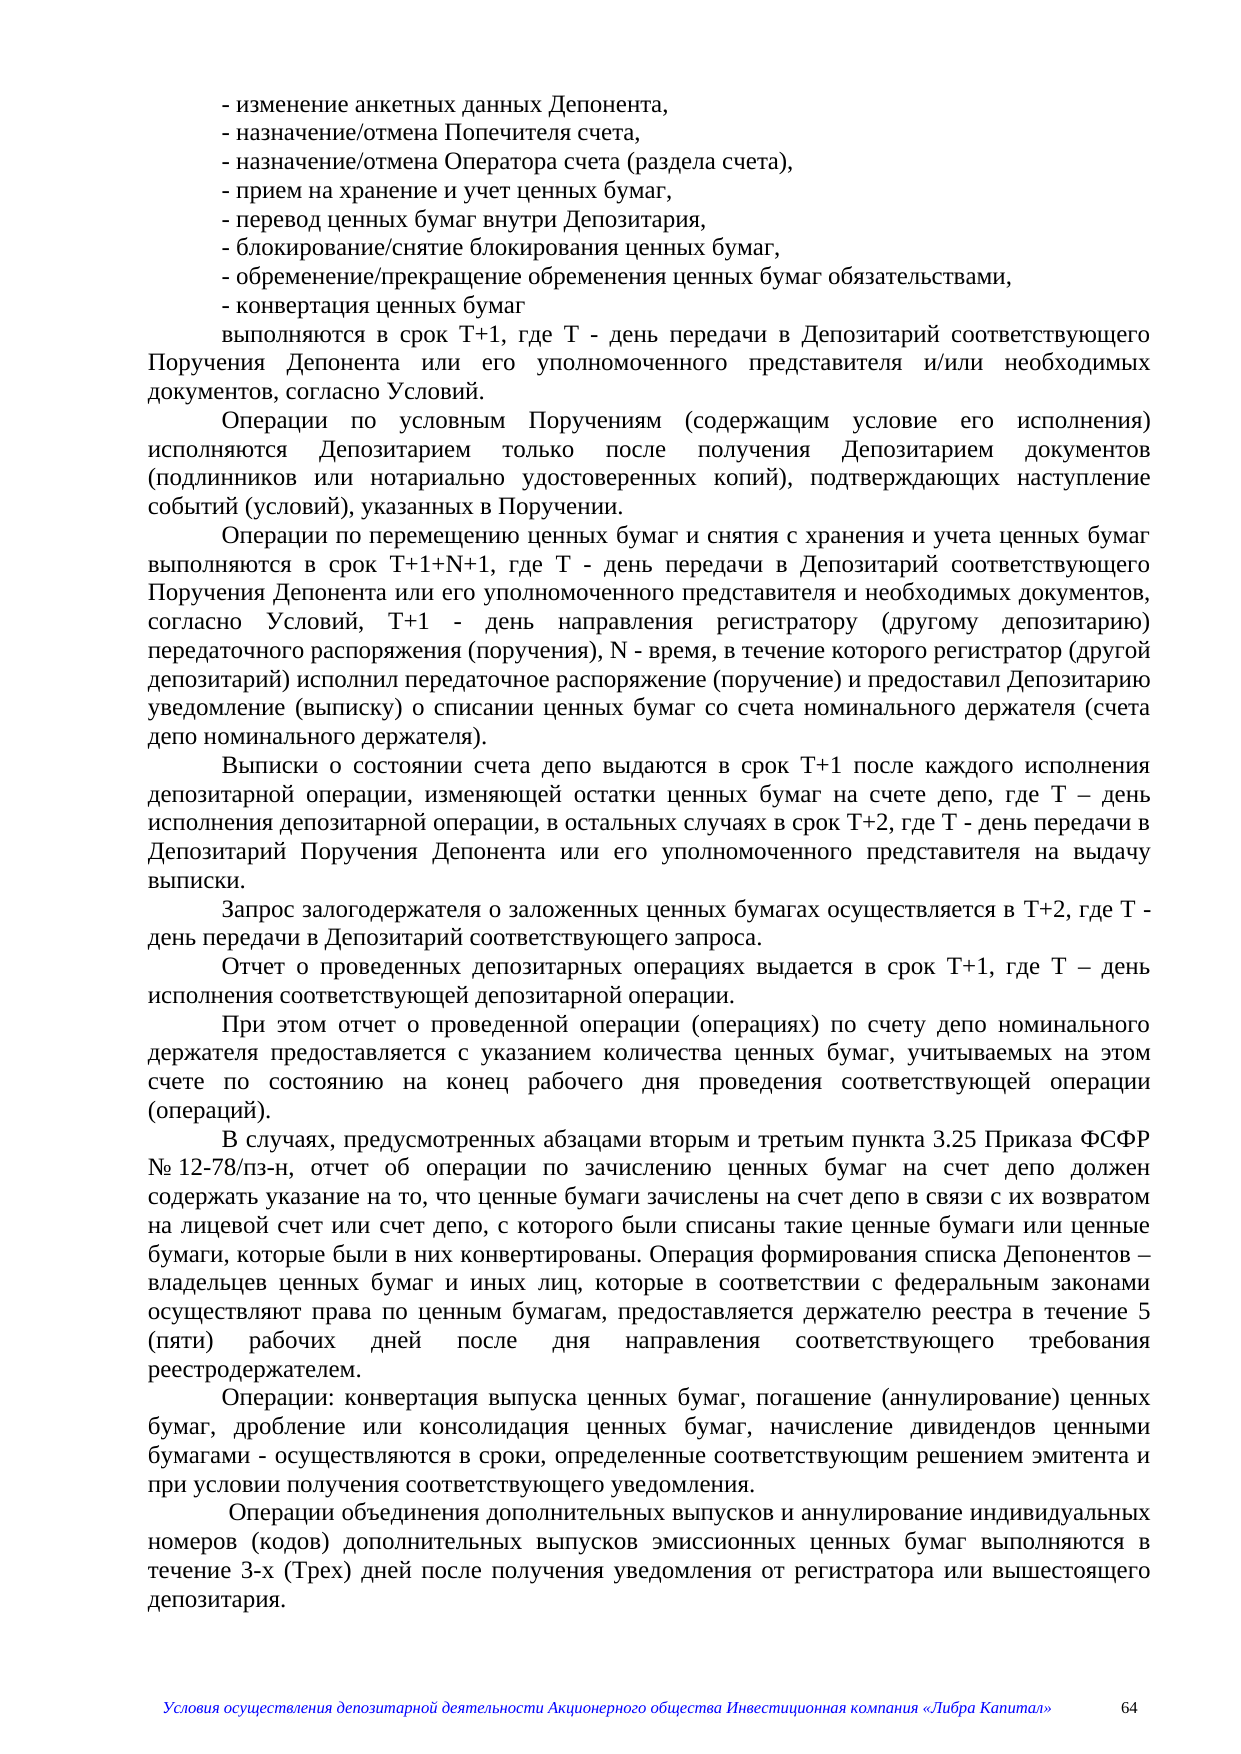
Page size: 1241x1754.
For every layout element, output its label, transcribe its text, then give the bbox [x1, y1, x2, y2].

text Операции по перемещению ценных бумаг и снятия с хранения и учета ценных бумаг выполняются в срок Т+1+N+1, где Т - день передачи в Депозитарий соответствующего Поручения Депонента или его уполномоченного представителя и необходимых документов, согласно Условий, Т+1 - день направления регистратору (другому депозитарию) передаточного распоряжения (поручения), N - время, в течение которого регистратор (другой депозитарий) исполнил передаточное распоряжение (поручение) и предоставил Депозитарию уведомление (выписку) о списании ценных бумаг со счета номинального держателя (счета депо номинального держателя). [148, 520, 1152, 750]
text - назначение/отмена Попечителя счета, [148, 117, 1152, 146]
text Операции по условным Поручениям (содержащим условие его исполнения) исполняются Депозитарием только после получения Депозитарием документов (подлинников или нотариально удостоверенных копий), подтверждающих наступление событий (условий), указанных в Поручении. [148, 405, 1152, 520]
text При этом отчет о проведенной операции (операциях) по счету депо номинального держателя предоставляется с указанием количества ценных бумаг, учитываемых на этом счете по состоянию на конец рабочего дня проведения соответствующей операции (операций). [148, 1009, 1152, 1124]
text - изменение анкетных данных Депонента, [148, 89, 1152, 117]
text - конвертация ценных бумаг [148, 290, 1152, 319]
text Отчет о проведенных депозитарных операциях выдается в срок Т+1, где Т – день исполнения соответствующей депозитарной операции. [148, 951, 1152, 1009]
text Операции объединения дополнительных выпусков и аннулирование индивидуальных номеров (кодов) дополнительных выпусков эмиссионных ценных бумаг выполняются в течение 3-х (Трех) дней после получения уведомления от регистратора или вышестоящего депозитария. [148, 1497, 1152, 1612]
text - назначение/отмена Оператора счета (раздела счета), [148, 146, 1152, 175]
text - блокирование/снятие блокирования ценных бумаг, [148, 232, 1152, 261]
text выполняются в срок Т+1, где Т - день передачи в Депозитарий соответствующего Поручения Депонента или его уполномоченного представителя и/или необходимых документов, согласно Условий. [148, 319, 1152, 405]
text - перевод ценных бумаг внутри Депозитария, [148, 204, 1152, 232]
text Выписки о состоянии счета депо выдаются в срок Т+1 после каждого исполнения депозитарной операции, изменяющей остатки ценных бумаг на счете депо, где Т – день исполнения депозитарной операции, в остальных случаях в срок Т+2, где Т - день передачи в Депозитарий Поручения Депонента или его уполномоченного представителя на выдачу выписки. [148, 750, 1152, 894]
text Запрос залогодержателя о заложенных ценных бумагах осуществляется в Т+2, где Т - день передачи в Депозитарий соответствующего запроса. [148, 894, 1152, 951]
text - прием на хранение и учет ценных бумаг, [148, 175, 1152, 204]
text В случаях, предусмотренных абзацами вторым и третьим пункта 3.25 Приказа ФСФР № 12-78/пз-н, отчет об операции по зачислению ценных бумаг на счет депо должен содержать указание на то, что ценные бумаги зачислены на счет депо в связи с их возвратом на лицевой счет или счет депо, с которого были списаны такие ценные бумаги или ценные бумаги, которые были в них конвертированы. Операция формирования списка Депонентов – владельцев ценных бумаг и иных лиц, которые в соответствии с федеральным законами осуществляют права по ценным бумагам, предоставляется держателю реестра в течение 5 (пяти) рабочих дней после дня направления соответствующего требования реестродержателем. [148, 1124, 1152, 1382]
text - обременение/прекращение обременения ценных бумаг обязательствами, [148, 261, 1152, 290]
text Операции: конвертация выпуска ценных бумаг, погашение (аннулирование) ценных бумаг, дробление или консолидация ценных бумаг, начисление дивидендов ценными бумагами - осуществляются в сроки, определенные соответствующим решением эмитента и при условии получения соответствующего уведомления. [148, 1382, 1152, 1497]
